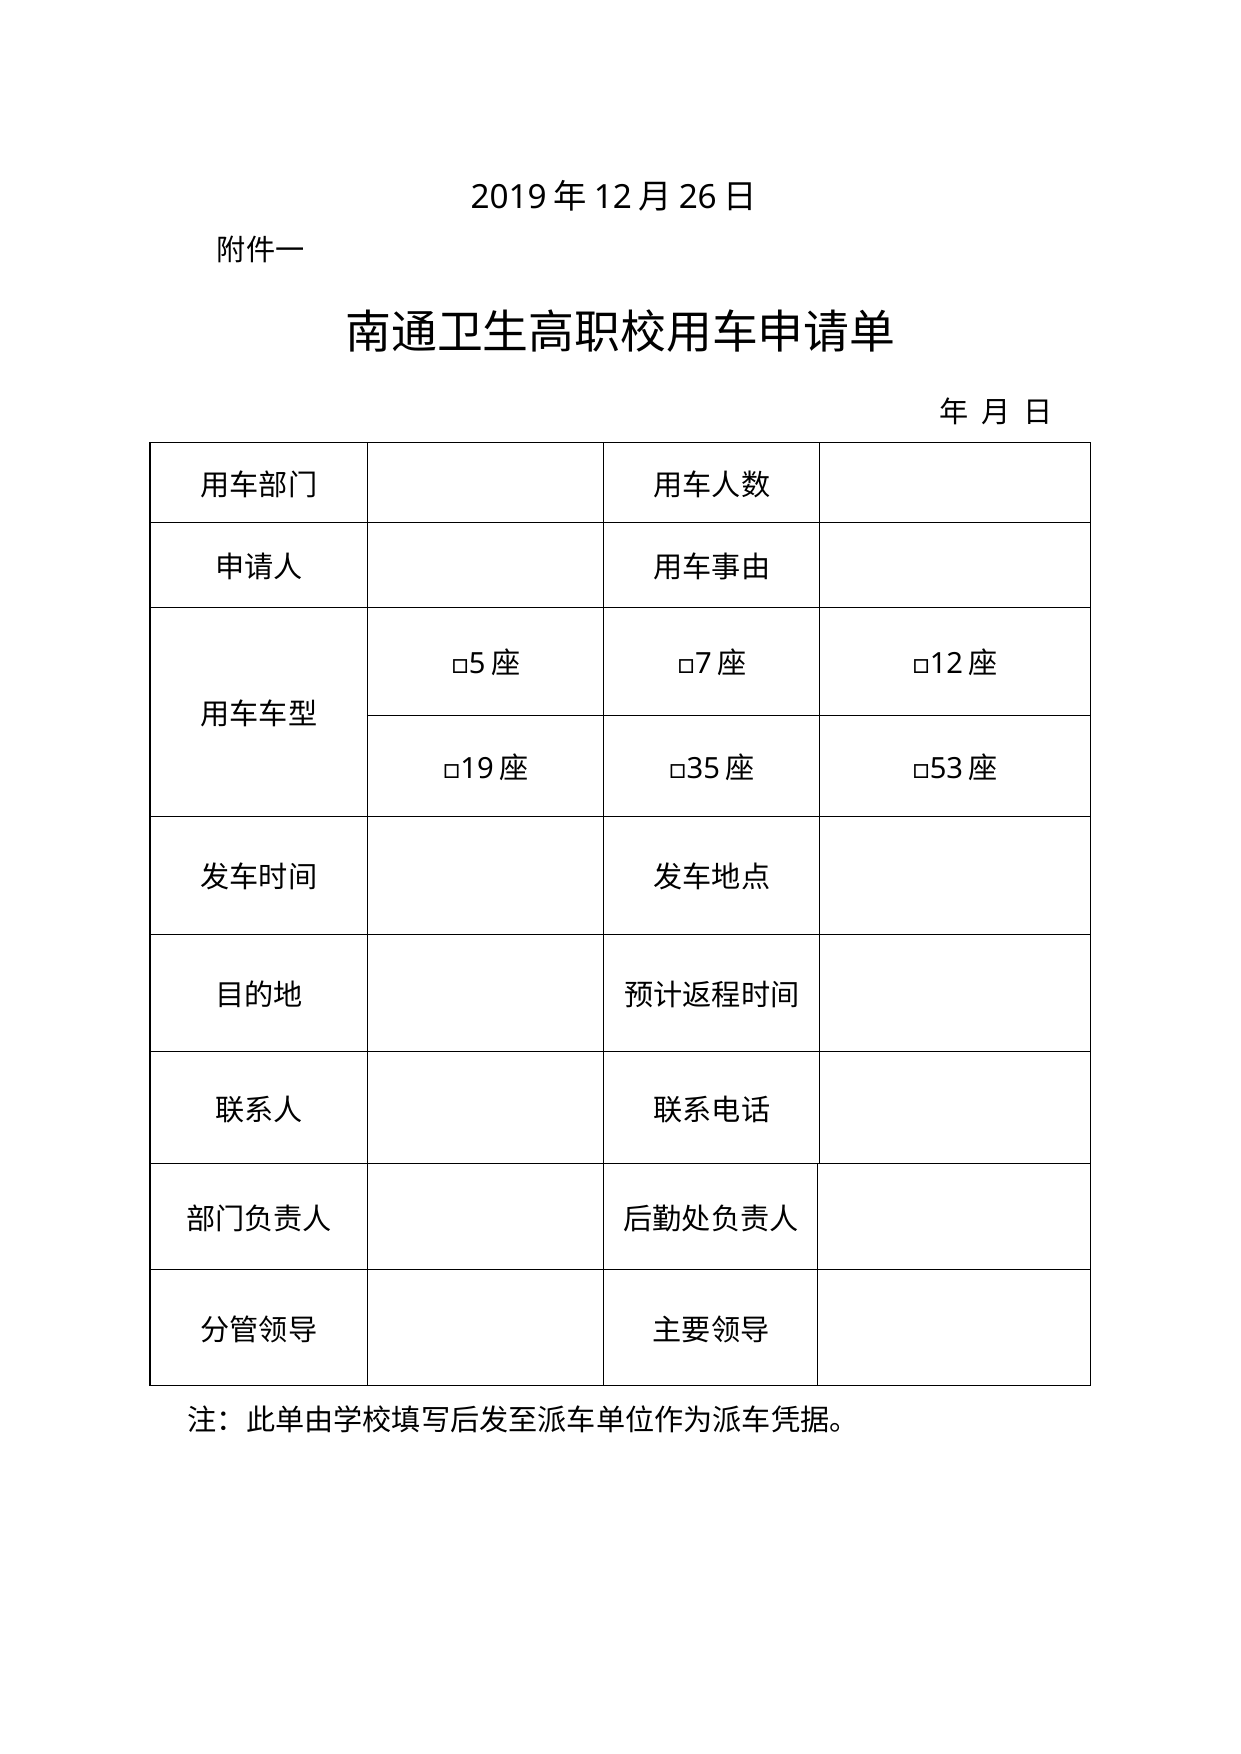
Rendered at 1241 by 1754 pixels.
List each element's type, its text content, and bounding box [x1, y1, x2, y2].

table_cell [820, 1052, 1090, 1163]
table_header 用车人数 [604, 443, 819, 522]
table_cell □7座 [604, 608, 819, 714]
table_cell [820, 817, 1090, 934]
text 注：此单由学校填写后发至派车单位作为派车凭据。 [187, 1386, 1053, 1451]
table_cell [818, 1270, 1090, 1384]
table_cell 后勤处负责人 [604, 1164, 817, 1269]
table_cell [820, 935, 1090, 1051]
text 年 月 日 [187, 377, 1053, 442]
table_cell □12座 [820, 608, 1090, 714]
table_cell 目的地 [151, 935, 367, 1051]
table_cell 用车车型 [151, 608, 367, 816]
table_cell □35座 [604, 716, 819, 816]
table_cell 部门负责人 [151, 1164, 367, 1269]
table_cell 申请人 [151, 523, 367, 607]
text 2019年12月26日 [187, 162, 1053, 227]
text 附件一 [187, 227, 1053, 269]
table_cell [368, 817, 603, 934]
table_cell [368, 935, 603, 1051]
table_cell [368, 1052, 603, 1163]
table_cell [818, 1164, 1090, 1269]
table_cell 主要领导 [604, 1270, 817, 1384]
table_cell 分管领导 [151, 1270, 367, 1384]
text 南通卫生高职校用车申请单 [187, 280, 1053, 377]
table_cell 预计返程时间 [604, 935, 819, 1051]
table_cell □5座 [368, 608, 603, 714]
table_cell 联系电话 [604, 1052, 819, 1163]
table_cell 发车地点 [604, 817, 819, 934]
table_cell 用车事由 [604, 523, 819, 607]
table_header [368, 443, 603, 522]
table_cell □53座 [820, 716, 1090, 816]
table_cell 发车时间 [151, 817, 367, 934]
table_header [820, 443, 1090, 522]
table_cell 联系人 [151, 1052, 367, 1163]
table_cell [820, 523, 1090, 607]
table_cell □19座 [368, 716, 603, 816]
table_cell [368, 1270, 603, 1384]
table_header 用车部门 [151, 443, 367, 522]
table_cell [368, 523, 603, 607]
table_cell [368, 1164, 603, 1269]
